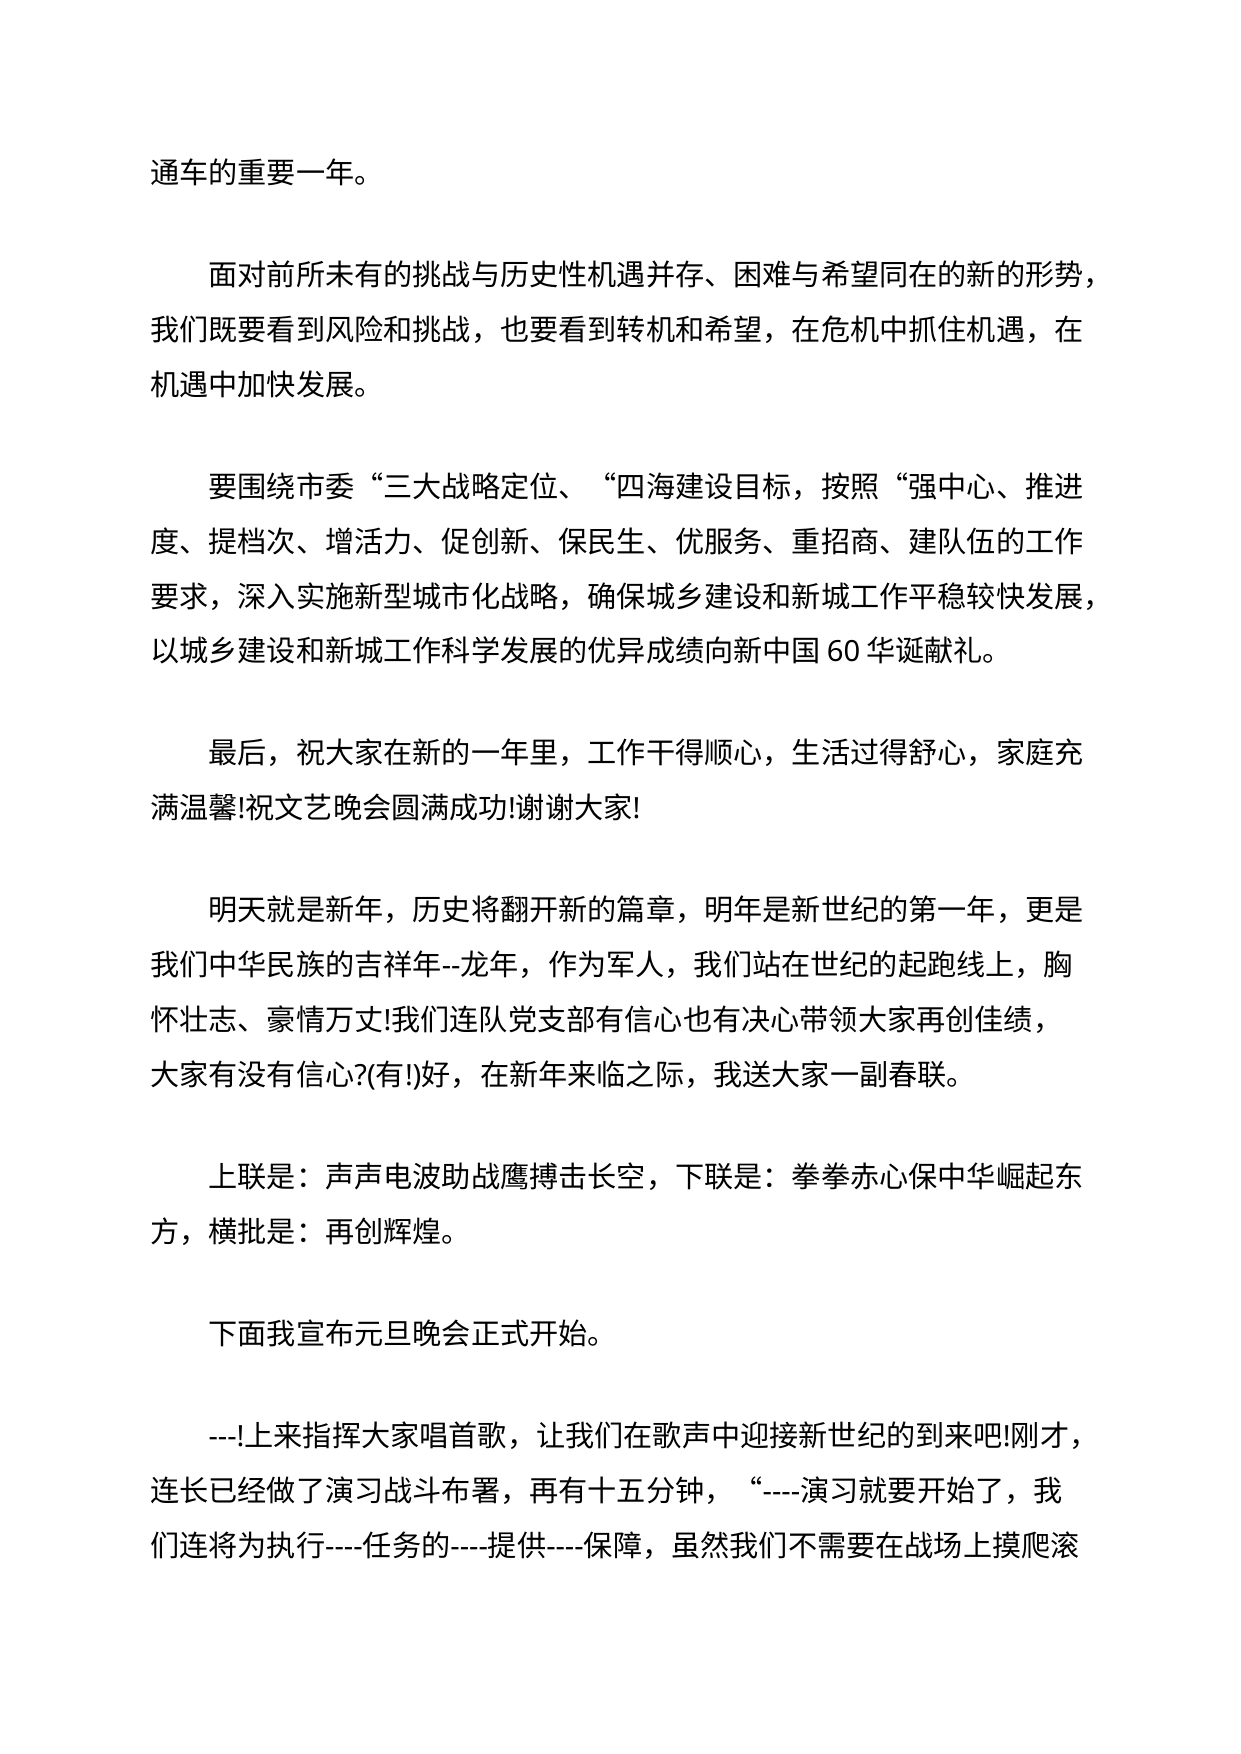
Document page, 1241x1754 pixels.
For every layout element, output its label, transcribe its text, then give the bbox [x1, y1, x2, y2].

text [150, 1412, 1090, 1564]
text 明天就是新年，历史将翻开新的篇章，明年是新世纪的第一年，更是我们中华民族的吉祥年--龙年，作为军人，我们站在世纪的起跑线上，胸怀壮志、豪情万丈!我们连队党支部有信心也有决心带领大家再创佳绩，大家有没有信心?(有!)好，在新年来临之际，我送大家一副春联。 [150, 887, 1090, 1094]
text 最后，祝大家在新的一年里，工作干得顺心，生活过得舒心，家庭充满温馨!祝文艺晚会圆满成功!谢谢大家! [150, 730, 1090, 827]
text 上联是：声声电波助战鹰搏击长空，下联是：拳拳赤心保中华崛起东方，横批是：再创辉煌。 [150, 1154, 1090, 1251]
text 面对前所未有的挑战与历史性机遇并存、困难与希望同在的新的形势，我们既要看到风险和挑战，也要看到转机和希望，在危机中抓住机遇，在机遇中加快发展。 [150, 252, 1090, 404]
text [150, 150, 1090, 192]
text 要围绕市委“三大战略定位、“四海建设目标，按照“强中心、推进度、提档次、增活力、促创新、保民生、优服务、重招商、建队伍的工作要求，深入实施新型城市化战略，确保城乡建设和新城工作平稳较快发展，以城乡建设和新城工作科学发展的优异成绩向新中国60华诞献礼。 [150, 463, 1090, 670]
text 下面我宣布元旦晚会正式开始。 [150, 1310, 1090, 1353]
